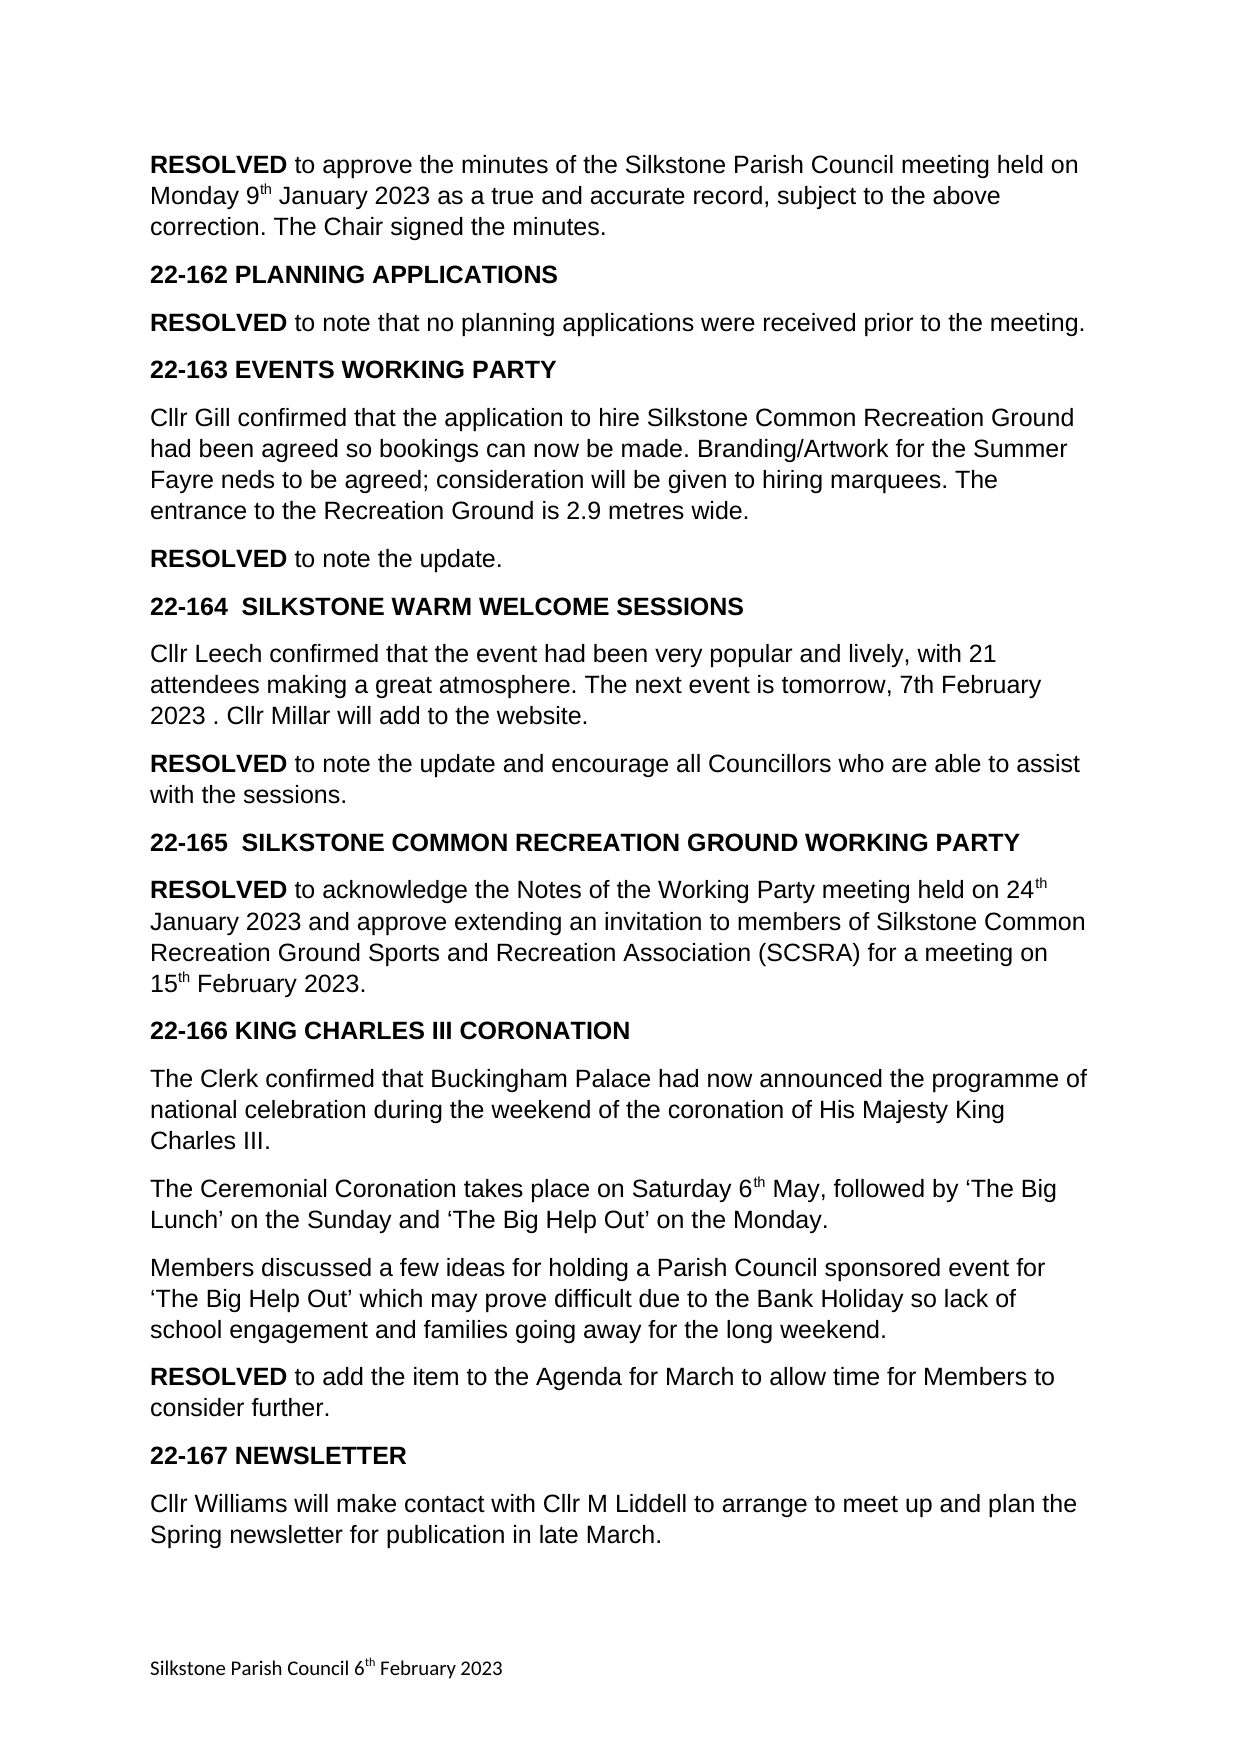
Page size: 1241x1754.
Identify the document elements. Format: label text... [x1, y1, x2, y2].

text RESOLVED to acknowledge the Notes of the Working Party meeting held on 24th January 2023 and approve extending an invitation to members of Silkstone Common Recreation Ground Sports and Recreation Association (SCSRA) for a meeting on 15th February 2023. [150, 875, 1090, 997]
text 22-164 SILKSTONE WARM WELCOME SESSIONS [150, 591, 1090, 620]
text Members discussed a few ideas for holding a Parish Council sponsored event for ‘The Big Help Out’ which may prove difficult due to the Bank Holiday so lack of school engagement and families going away for the long weekend. [150, 1252, 1090, 1343]
text 22-165 SILKSTONE COMMON RECREATION GROUND WORKING PARTY [150, 828, 1090, 856]
text Cllr Williams will make contact with Cllr M Liddell to arrange to meet up and plan the Spring newsletter for publication in late March. [150, 1489, 1090, 1548]
text The Clerk confirmed that Buckingham Palace had now announced the programme of national celebration during the weekend of the coronation of His Majesty King Charles III. [150, 1064, 1090, 1155]
text RESOLVED to add the item to the Agenda for March to allow time for Members to consider further. [150, 1362, 1090, 1422]
text RESOLVED to note the update. [150, 544, 1090, 572]
text RESOLVED to approve the minutes of the Silkstone Parish Council meeting held on Monday 9th January 2023 as a true and accurate record, subject to the above correction. The Chair signed the minutes. [150, 150, 1090, 241]
text RESOLVED to note the update and encourage all Councillors who are able to assist with the sessions. [150, 749, 1090, 809]
text Cllr Leech confirmed that the event had been very popular and lively, with 21 attendees making a great atmosphere. The next event is tomorrow, 7th February 2023 . Cllr Millar will add to the website. [150, 639, 1090, 730]
text 22-162 PLANNING APPLICATIONS [150, 260, 1090, 288]
text 22-166 KING CHARLES III CORONATION [150, 1016, 1090, 1045]
text 22-163 EVENTS WORKING PARTY [150, 355, 1090, 384]
text RESOLVED to note that no planning applications were received prior to the meeting. [150, 307, 1090, 336]
text The Ceremonial Coronation takes place on Saturday 6th May, followed by ‘The Big Lunch’ on the Sunday and ‘The Big Help Out’ on the Monday. [150, 1174, 1090, 1233]
text 22-167 NEWSLETTER [150, 1441, 1090, 1470]
text Cllr Gill confirmed that the application to hire Silkstone Common Recreation Ground had been agreed so bookings can now be made. Branding/Artwork for the Summer Fayre neds to be agreed; consideration will be given to hiring marquees. The entrance to the Recreation Ground is 2.9 metres wide. [150, 403, 1090, 525]
